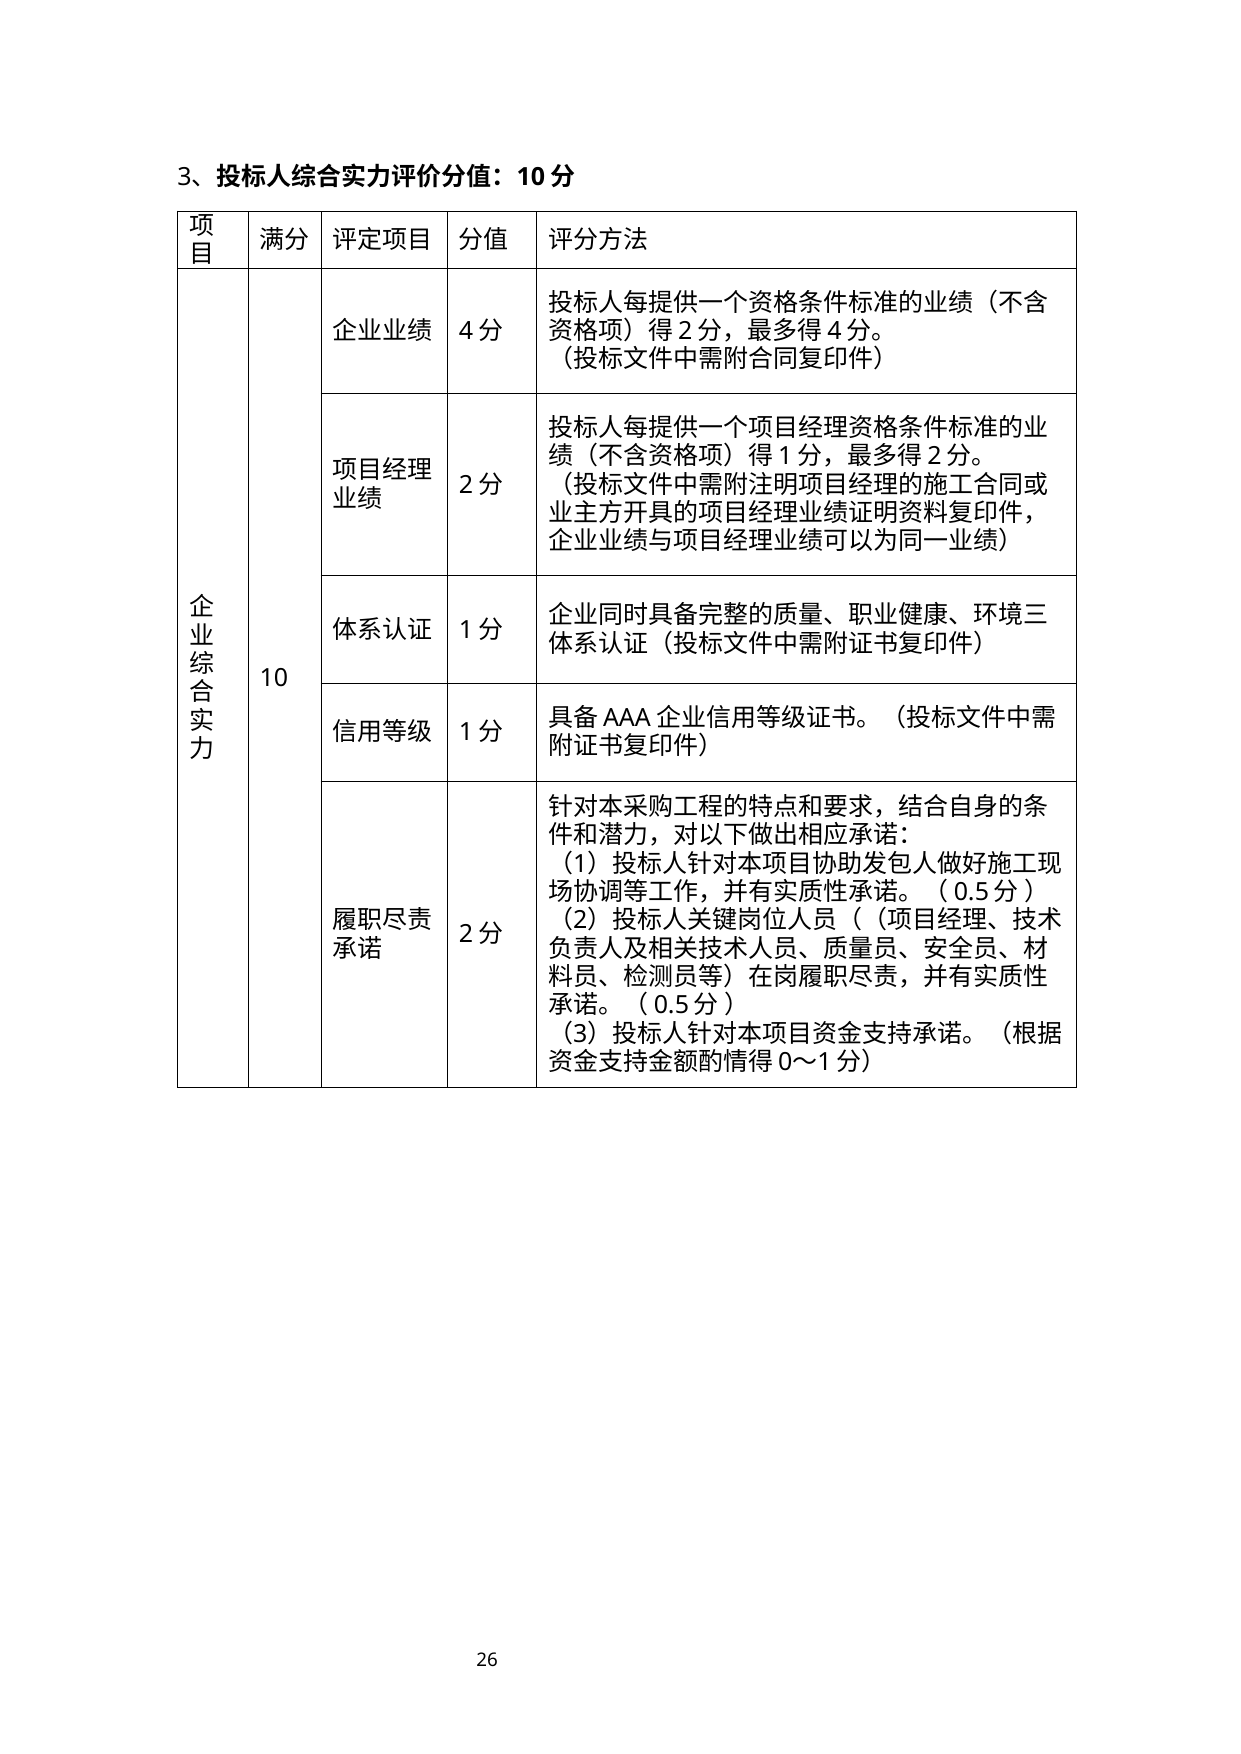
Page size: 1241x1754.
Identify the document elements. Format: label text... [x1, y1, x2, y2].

table_cell 企业同时具备完整的质量、职业健康、环境三体系认证（投标文件中需附证书复印件） [537, 576, 1076, 683]
table_cell 企业业绩 [322, 269, 447, 393]
table_cell 针对本采购工程的特点和要求，结合自身的条件和潜力，对以下做出相应承诺： （1）投标人针对本项目协助发包人做好施工现场协调等工作，并有实质性承诺。（ 0.5分 ） （2）投标人关键岗位人员（（项目经理、技术负责人及相关技术人员、质量员、安全员、材料员、检测员等）在岗履职尽责，并有实质性承诺。（ 0.5分 ） （3）投标人针对本项目资金支持承诺。（根据资金支持金额酌情得0～1分） [537, 782, 1076, 1087]
table_cell 投标人每提供一个资格条件标准的业绩（不含资格项）得2分，最多得4分。 （投标文件中需附合同复印件） [537, 269, 1076, 393]
table_cell 体系认证 [322, 576, 447, 683]
table_header 评分方法 [537, 212, 1076, 268]
table_cell 项目经理业绩 [322, 394, 447, 575]
table_cell 投标人每提供一个项目经理资格条件标准的业绩（不含资格项）得1分，最多得2分。 （投标文件中需附注明项目经理的施工合同或业主方开具的项目经理业绩证明资料复印件，企业业绩与项目经理业绩可以为同一业绩） [537, 394, 1076, 575]
table_header 满分 [249, 212, 321, 268]
table_cell 1分 [448, 684, 536, 781]
table_header 评定项目 [322, 212, 447, 268]
table_cell 1分 [448, 576, 536, 683]
table_cell 具备AAA企业信用等级证书。（投标文件中需附证书复印件） [537, 684, 1076, 781]
table_cell 企业综合实力 [178, 269, 248, 1087]
table_cell 2分 [448, 782, 536, 1087]
table_cell 10 [249, 269, 321, 1087]
table_cell 履职尽责承诺 [322, 782, 447, 1087]
table_cell 信用等级 [322, 684, 447, 781]
table_cell 4分 [448, 269, 536, 393]
table_cell 2分 [448, 394, 536, 575]
table_header 项目 [178, 212, 248, 268]
table_header 分值 [448, 212, 536, 268]
text 3、投标人综合实力评价分值：10分 [177, 156, 1076, 192]
